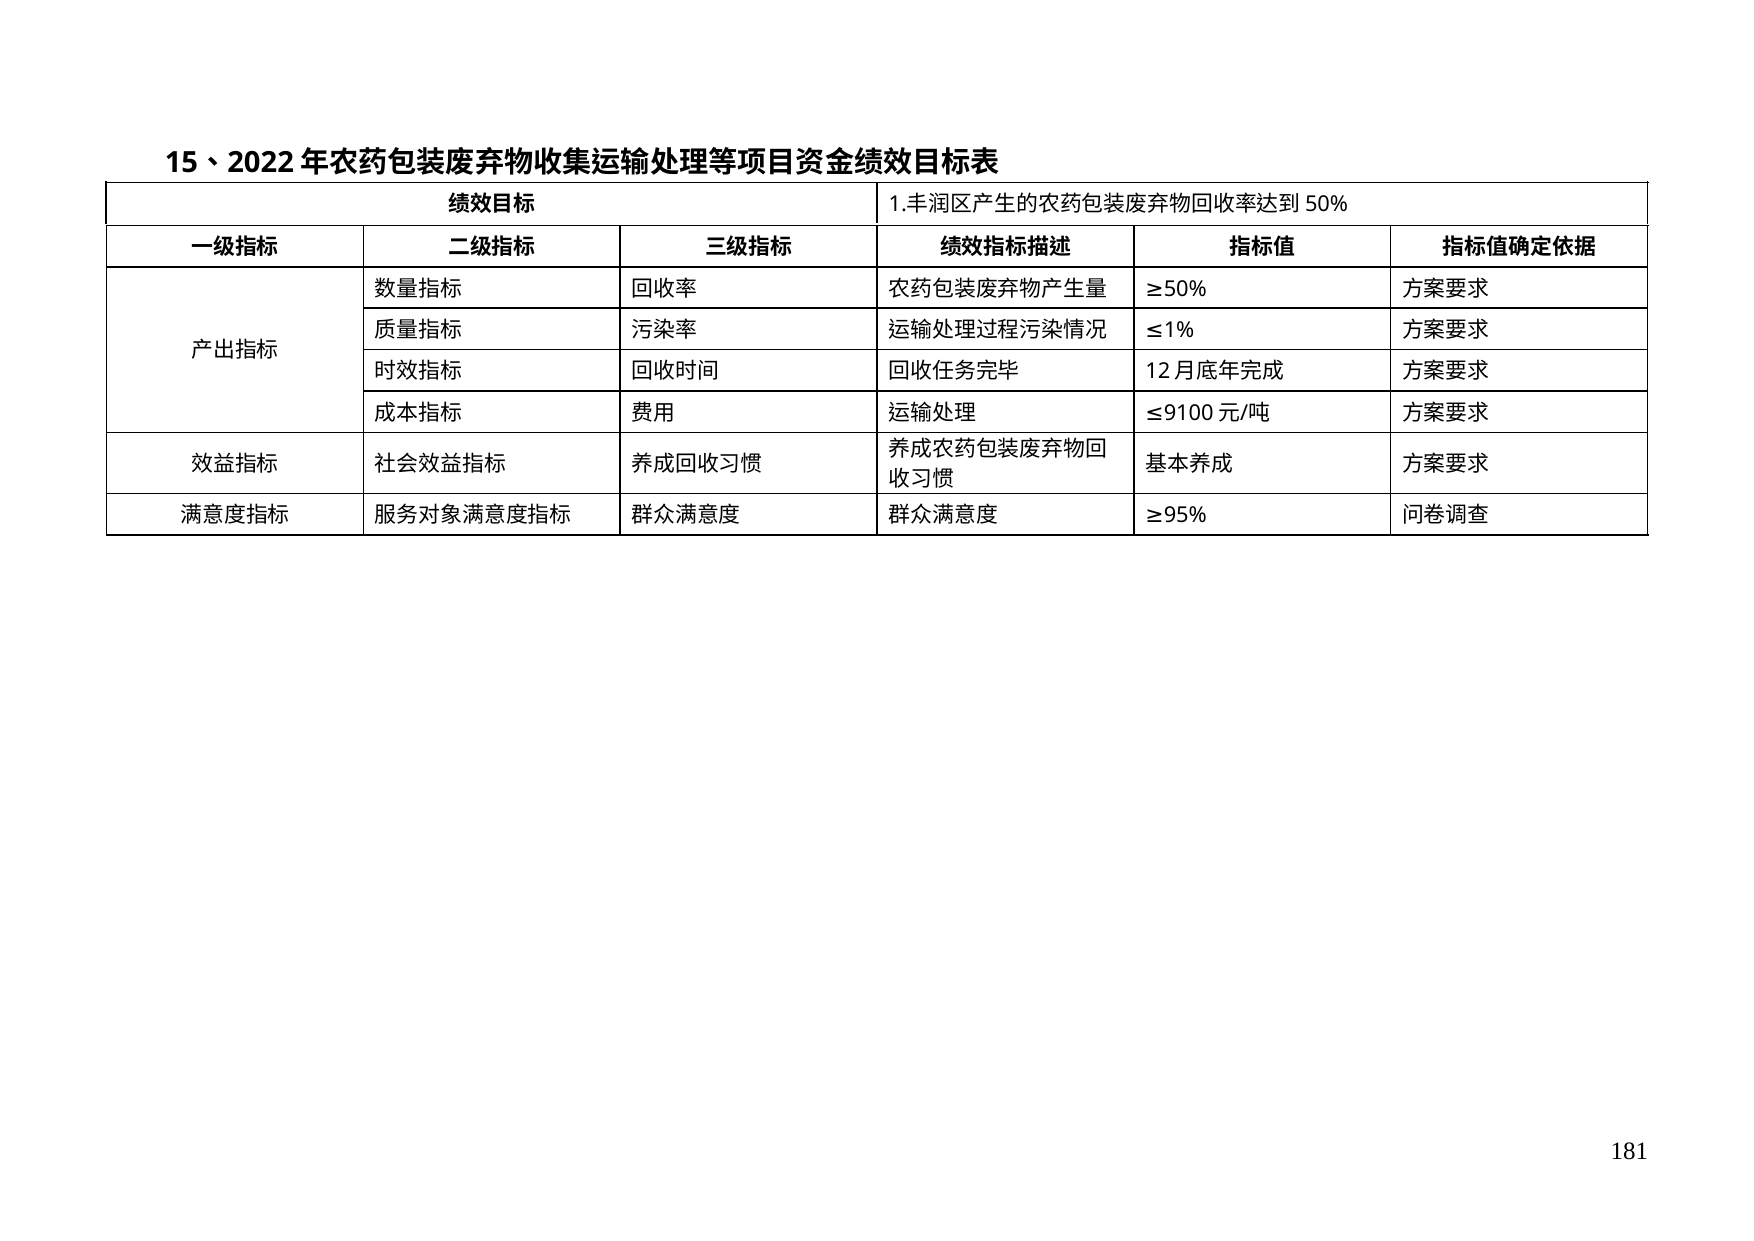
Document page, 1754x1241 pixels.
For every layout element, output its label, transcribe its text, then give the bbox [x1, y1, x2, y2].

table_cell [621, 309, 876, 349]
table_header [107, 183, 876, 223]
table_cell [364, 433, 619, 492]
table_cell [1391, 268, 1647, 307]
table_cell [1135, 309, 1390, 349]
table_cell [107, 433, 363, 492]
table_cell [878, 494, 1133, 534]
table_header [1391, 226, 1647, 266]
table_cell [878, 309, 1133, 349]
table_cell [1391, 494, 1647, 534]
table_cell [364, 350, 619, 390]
text 15、2022年农药包装废弃物收集运输处理等项目资金绩效目标表 [106, 142, 1648, 181]
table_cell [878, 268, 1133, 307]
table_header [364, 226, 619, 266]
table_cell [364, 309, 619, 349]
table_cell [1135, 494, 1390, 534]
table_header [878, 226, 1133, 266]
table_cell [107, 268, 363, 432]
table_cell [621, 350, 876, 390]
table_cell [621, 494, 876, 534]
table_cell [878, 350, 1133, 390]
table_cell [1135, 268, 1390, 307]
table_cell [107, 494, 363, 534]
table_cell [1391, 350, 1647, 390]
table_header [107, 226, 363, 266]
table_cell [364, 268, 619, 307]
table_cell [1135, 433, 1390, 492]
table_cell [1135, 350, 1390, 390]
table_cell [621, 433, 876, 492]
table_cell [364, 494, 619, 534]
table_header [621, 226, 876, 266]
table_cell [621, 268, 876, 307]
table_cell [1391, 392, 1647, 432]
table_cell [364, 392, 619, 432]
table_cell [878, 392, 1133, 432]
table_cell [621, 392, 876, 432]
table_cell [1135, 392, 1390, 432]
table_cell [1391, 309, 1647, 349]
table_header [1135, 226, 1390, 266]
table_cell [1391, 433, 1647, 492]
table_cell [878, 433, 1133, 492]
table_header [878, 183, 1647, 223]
